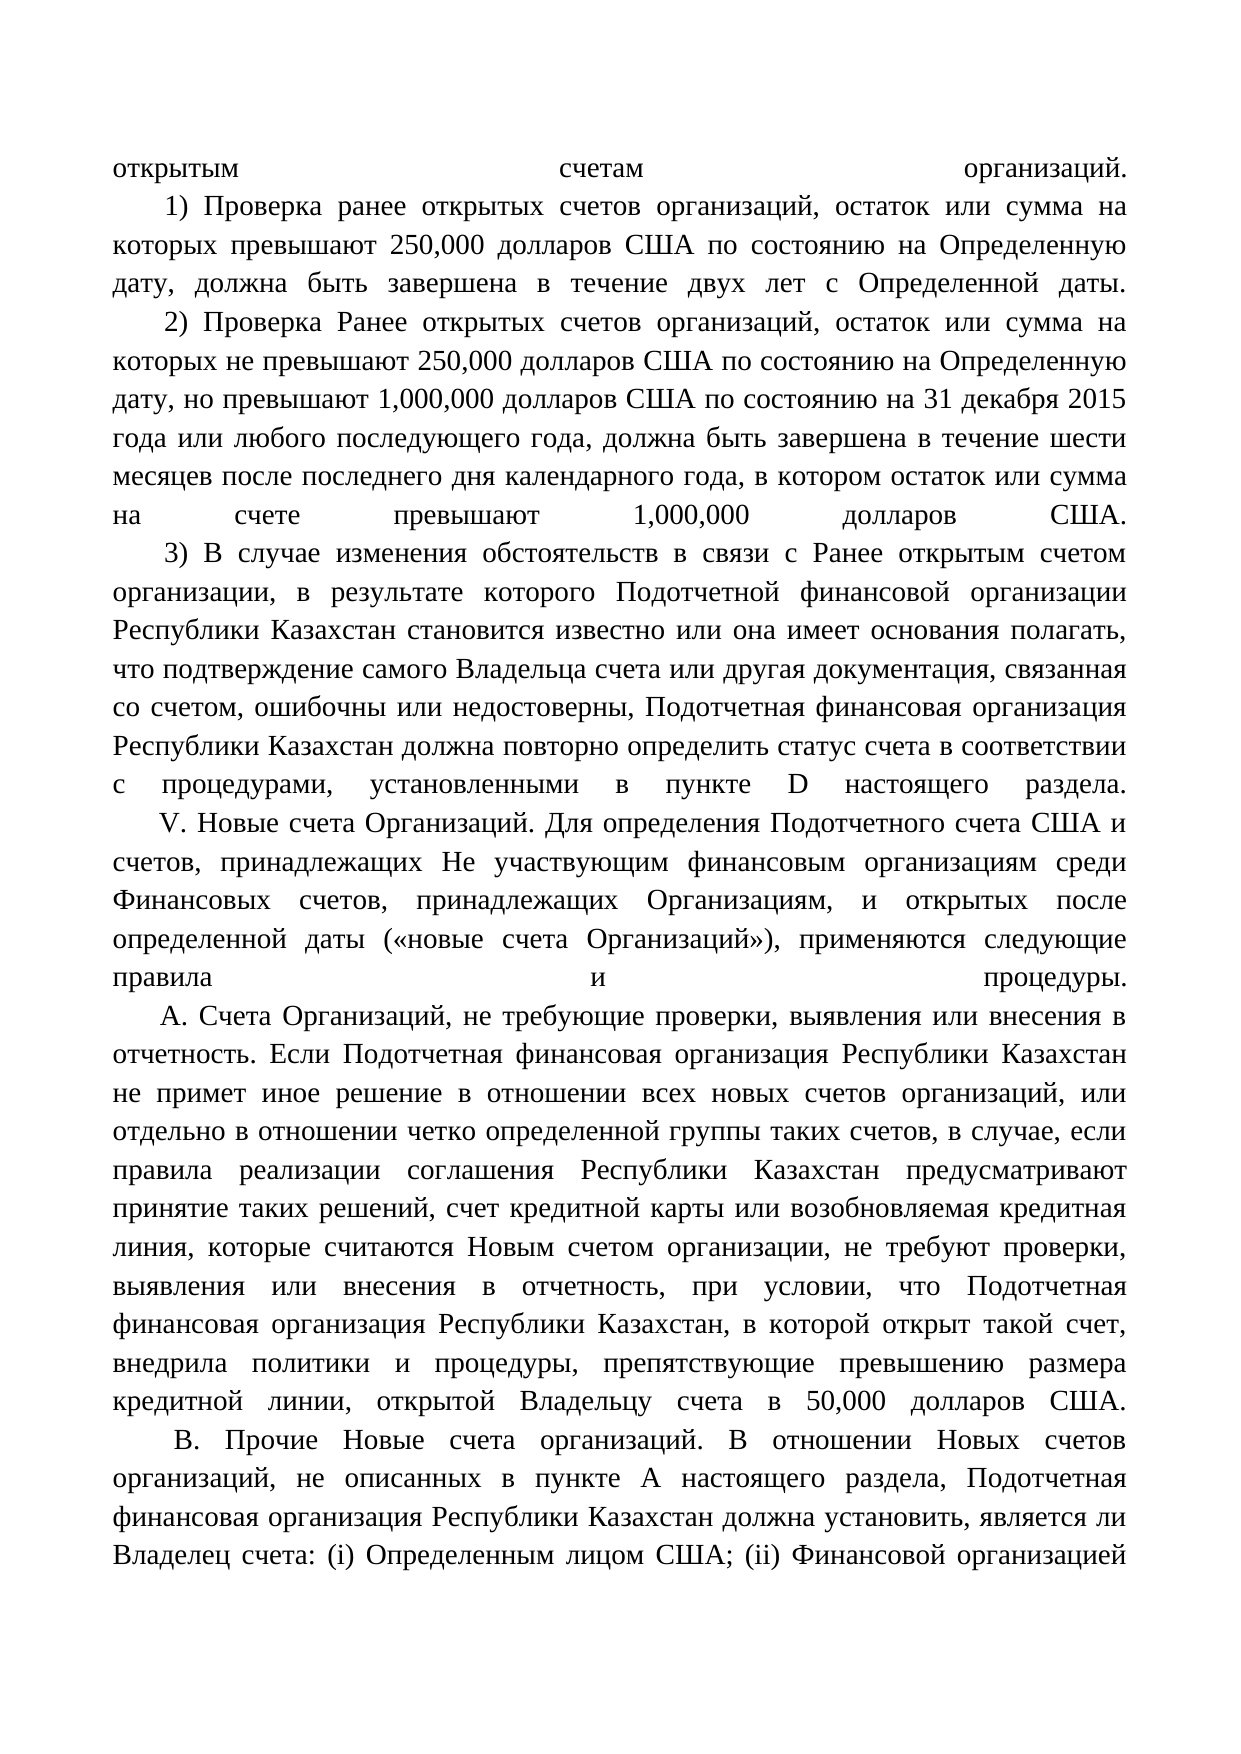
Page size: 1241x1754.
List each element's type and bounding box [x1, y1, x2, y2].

text [112, 150, 1128, 1571]
